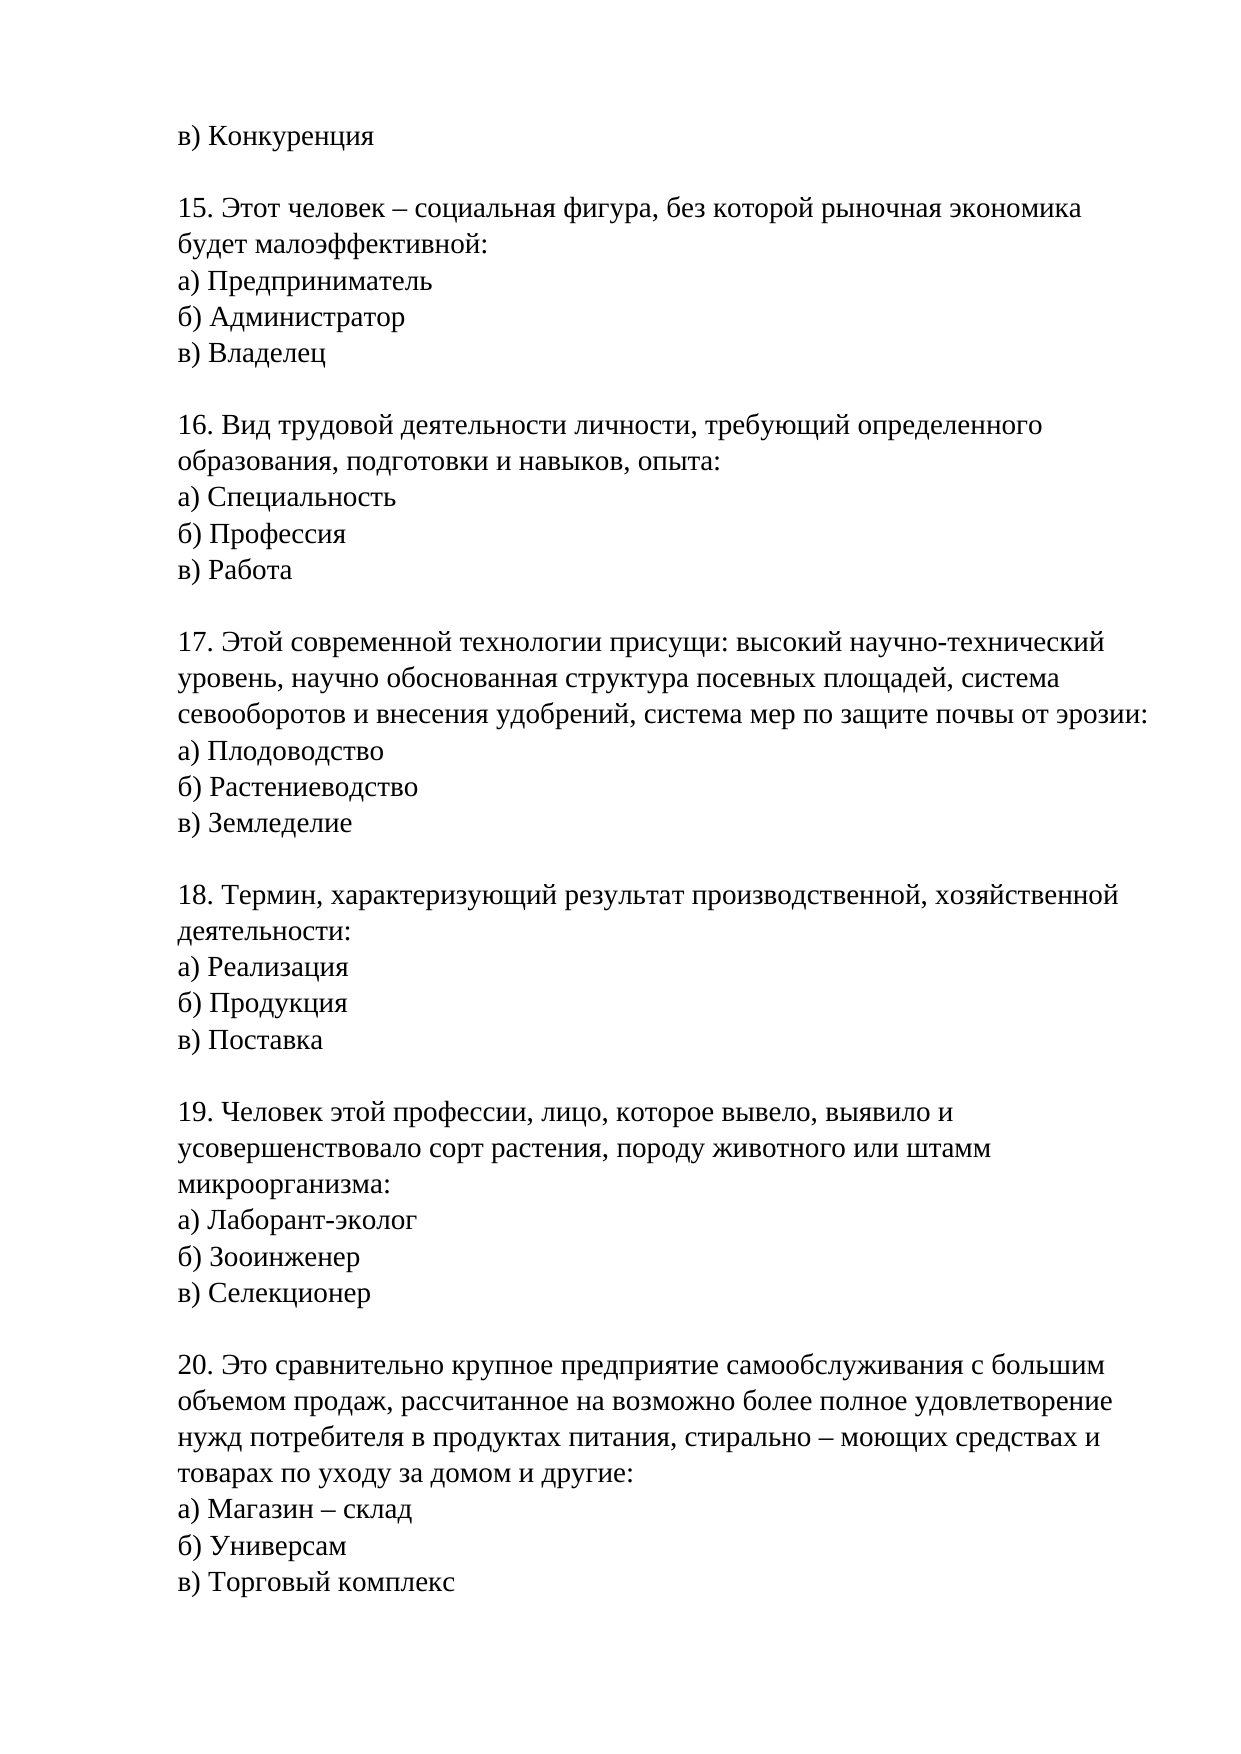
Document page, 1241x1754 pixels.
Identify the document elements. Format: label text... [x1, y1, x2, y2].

text в) Поставка [177, 1022, 1152, 1055]
text б) Зооинженер [177, 1239, 1152, 1272]
text б) Профессия [177, 516, 1152, 549]
text а) Реализация [177, 949, 1152, 983]
text в) Конкуренция [177, 118, 1152, 152]
text в) Владелец [177, 335, 1152, 368]
text в) Работа [177, 552, 1152, 585]
text б) Администратор [177, 299, 1152, 332]
text 20. Это сравнительно крупное предприятие самообслуживания с большим объемом продаж, рассчитанное на возможно более полное удовлетворение нужд потребителя в продуктах питания, стирально – моющих средствах и товарах по уходу за домом и другие: [177, 1347, 1152, 1489]
text б) Продукция [177, 986, 1152, 1019]
text 18. Термин, характеризующий результат производственной, хозяйственной деятельности: [177, 877, 1152, 947]
text а) Магазин – склад [177, 1492, 1152, 1525]
text 17. Этой современной технологии присущи: высокий научно-технический уровень, научно обоснованная структура посевных площадей, система севооборотов и внесения удобрений, система мер по защите почвы от эрозии: [177, 624, 1152, 730]
text а) Лаборант-эколог [177, 1202, 1152, 1236]
text в) Земледелие [177, 805, 1152, 838]
text б) Растениеводство [177, 769, 1152, 802]
text а) Предприниматель [177, 263, 1152, 296]
text в) Торговый комплекс [177, 1564, 1152, 1597]
text а) Специальность [177, 479, 1152, 513]
text 15. Этот человек – социальная фигура, без которой рыночная экономика будет малоэффективной: [177, 190, 1152, 260]
text б) Универсам [177, 1528, 1152, 1561]
text 16. Вид трудовой деятельности личности, требующий определенного образования, подготовки и навыков, опыта: [177, 407, 1152, 477]
text 19. Человек этой профессии, лицо, которое вывело, выявило и усовершенствовало сорт растения, породу животного или штамм микроорганизма: [177, 1094, 1152, 1200]
text в) Селекционер [177, 1275, 1152, 1308]
text а) Плодоводство [177, 733, 1152, 766]
